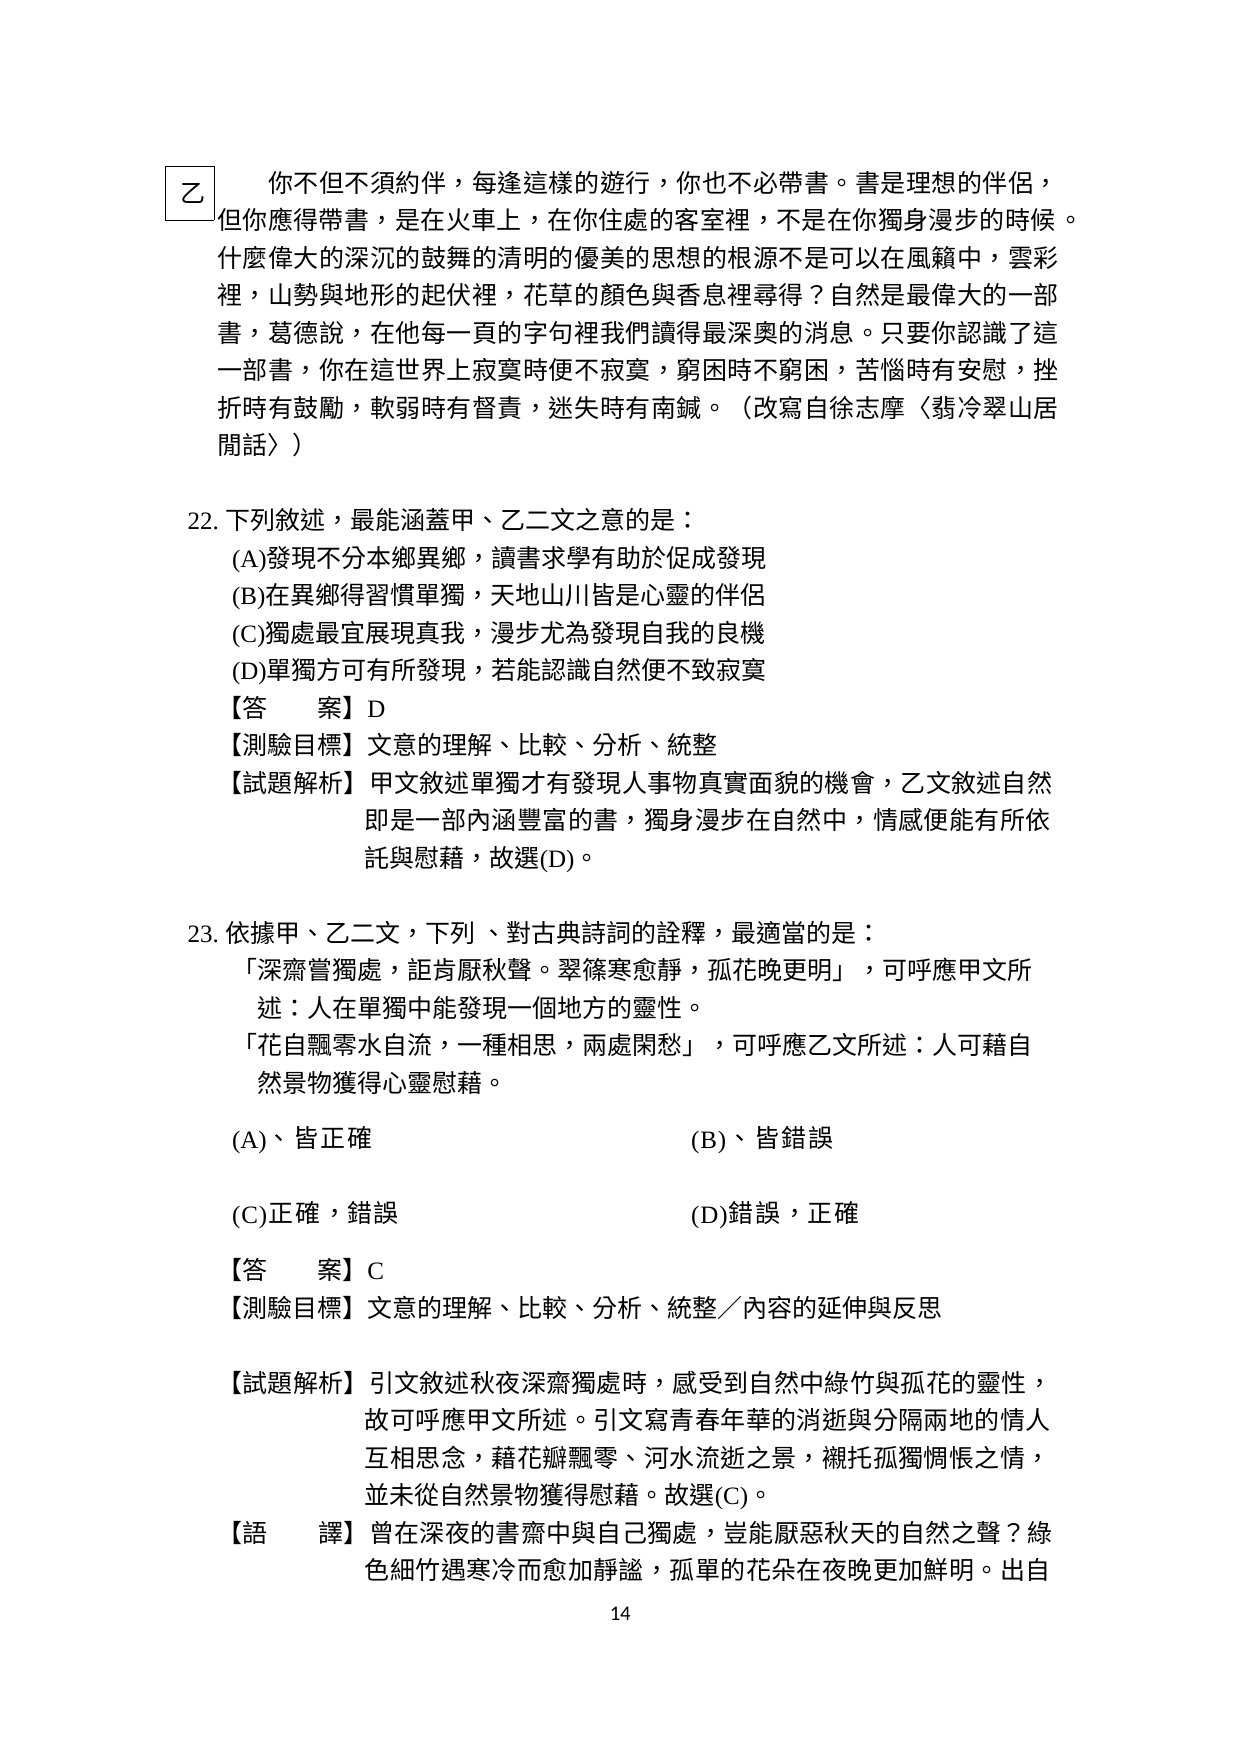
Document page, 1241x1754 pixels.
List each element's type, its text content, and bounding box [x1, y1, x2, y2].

text (B)在異鄉得習慣單獨，天地山川皆是心靈的伴侶 [232, 575, 1053, 612]
text 你不但不須約伴，每逢這樣的遊行，你也不必帶書。書是理想的伴侶，但你應得帶書，是在火車上，在你住處的客室裡，不是在你獨身漫步的時候。什麼偉大的深沉的鼓舞的清明的優美的思想的根源不是可以在風籟中，雲彩裡，山勢與地形的起伏裡，花草的顏色與香息裡尋得？自然是最偉大的一部書，葛德說，在他每一頁的字句裡我們讀得最深奧的消息。只要你認識了這一部書，你在這世界上寂寞時便不寂寞，窮困時不窮困，苦惱時有安慰，挫折時有鼓勵，軟弱時有督責，迷失時有南鍼。（改寫自徐志摩〈翡冷翠山居閒話〉） [217, 162, 1059, 462]
text (C)獨處最宜展現真我，漫步尤為發現自我的良機 [232, 612, 1053, 650]
text 【答 案】C [217, 1250, 1053, 1287]
text 【答 案】D [217, 687, 1053, 725]
text 「花自飄零水自流，一種相思，兩處閑愁」，可呼應乙文所述：人可藉自然景物獲得心靈慰藉。 [232, 1025, 1053, 1100]
text 【測驗目標】文意的理解、比較、分析、統整 [217, 725, 1053, 762]
text 22. 下列敘述，最能涵蓋甲、乙二文之意的是： [187, 500, 1053, 537]
text (A)、皆正確 (B)、皆錯誤 [232, 1100, 1053, 1175]
text 【試題解析】引文敘述秋夜深齋獨處時，感受到自然中綠竹與孤花的靈性，故可呼應甲文所述。引文寫青春年華的消逝與分隔兩地的情人互相思念，藉花瓣飄零、河水流逝之景，襯托孤獨惆悵之情，並未從自然景物獲得慰藉。故選(C)。 [217, 1362, 1053, 1512]
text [217, 1512, 1053, 1587]
text 23. 依據甲、乙二文，下列 、對古典詩詞的詮釋，最適當的是： [187, 912, 1053, 950]
text 「深齋嘗獨處，詎肯厭秋聲。翠篠寒愈靜，孤花晚更明」，可呼應甲文所述：人在單獨中能發現一個地方的靈性。 [232, 950, 1053, 1025]
text 【測驗目標】文意的理解、比較、分析、統整／內容的延伸與反思 [217, 1287, 1053, 1325]
text (D)單獨方可有所發現，若能認識自然便不致寂寞 [232, 650, 1053, 687]
text 【試題解析】甲文敘述單獨才有發現人事物真實面貌的機會，乙文敘述自然即是一部內涵豐富的書，獨身漫步在自然中，情感便能有所依託與慰藉，故選(D)。 [217, 762, 1053, 875]
text (C)正確，錯誤 (D)錯誤，正確 [232, 1175, 1053, 1250]
text (A)發現不分本鄉異鄉，讀書求學有助於促成發現 [232, 537, 1053, 575]
